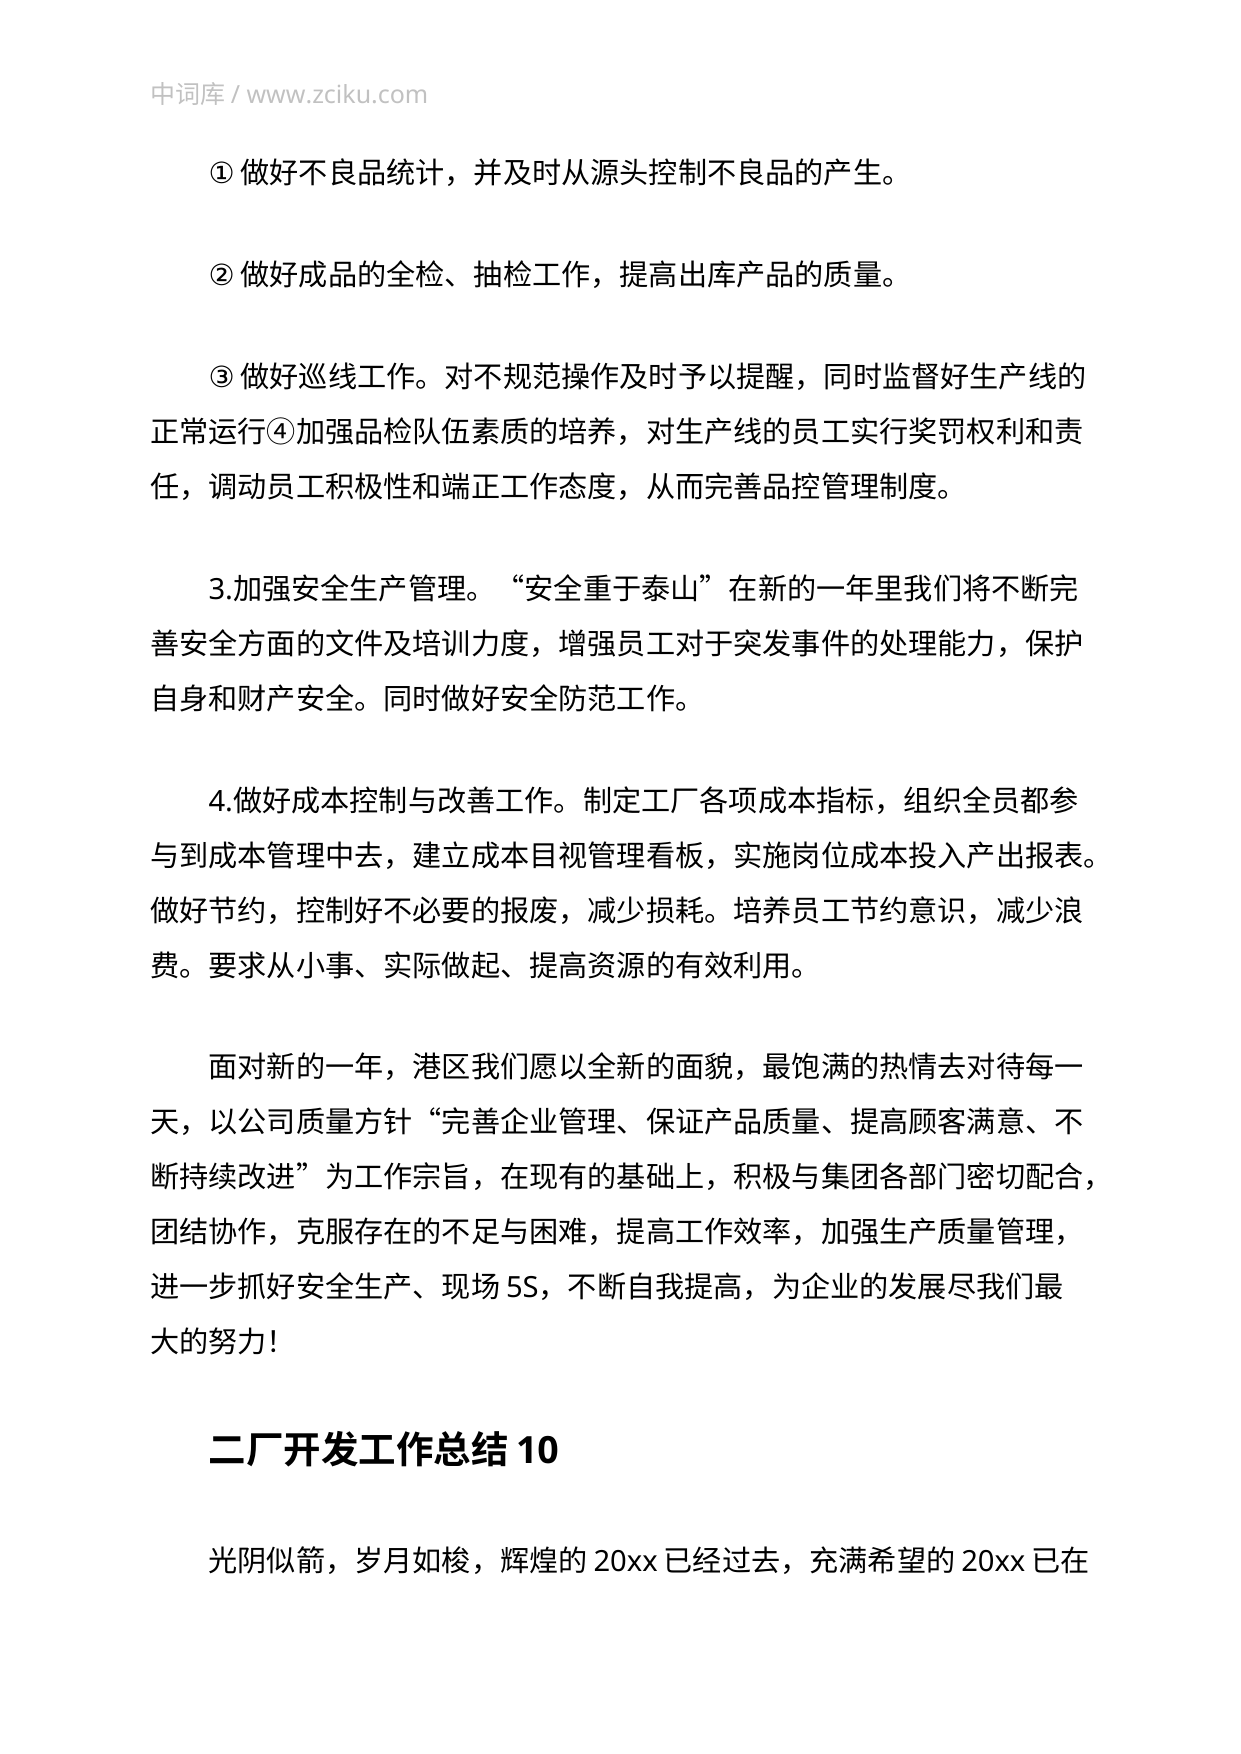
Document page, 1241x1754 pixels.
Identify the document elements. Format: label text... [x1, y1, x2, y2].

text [150, 1538, 1090, 1580]
text ③做好巡线工作。对不规范操作及时予以提醒，同时监督好生产线的正常运行④加强品检队伍素质的培养，对生产线的员工实行奖罚权利和责任，调动员工积极性和端正工作态度，从而完善品控管理制度。 [150, 354, 1090, 506]
text 二厂开发工作总结10 [150, 1420, 1090, 1475]
text ②做好成品的全检、抽检工作，提高出库产品的质量。 [150, 252, 1090, 294]
text 4.做好成本控制与改善工作。制定工厂各项成本指标，组织全员都参与到成本管理中去，建立成本目视管理看板，实施岗位成本投入产出报表。做好节约，控制好不必要的报废，减少损耗。培养员工节约意识，减少浪费。要求从小事、实际做起、提高资源的有效利用。 [150, 777, 1090, 984]
text ①做好不良品统计，并及时从源头控制不良品的产生。 [150, 150, 1090, 192]
text 面对新的一年，港区我们愿以全新的面貌，最饱满的热情去对待每一天，以公司质量方针“完善企业管理、保证产品质量、提高顾客满意、不断持续改进”为工作宗旨，在现有的基础上，积极与集团各部门密切配合，团结协作，克服存在的不足与困难，提高工作效率，加强生产质量管理，进一步抓好安全生产、现场5S，不断自我提高，为企业的发展尽我们最大的努力！ [150, 1044, 1090, 1361]
text 3.加强安全生产管理。“安全重于泰山”在新的一年里我们将不断完善安全方面的文件及培训力度，增强员工对于突发事件的处理能力，保护自身和财产安全。同时做好安全防范工作。 [150, 566, 1090, 718]
